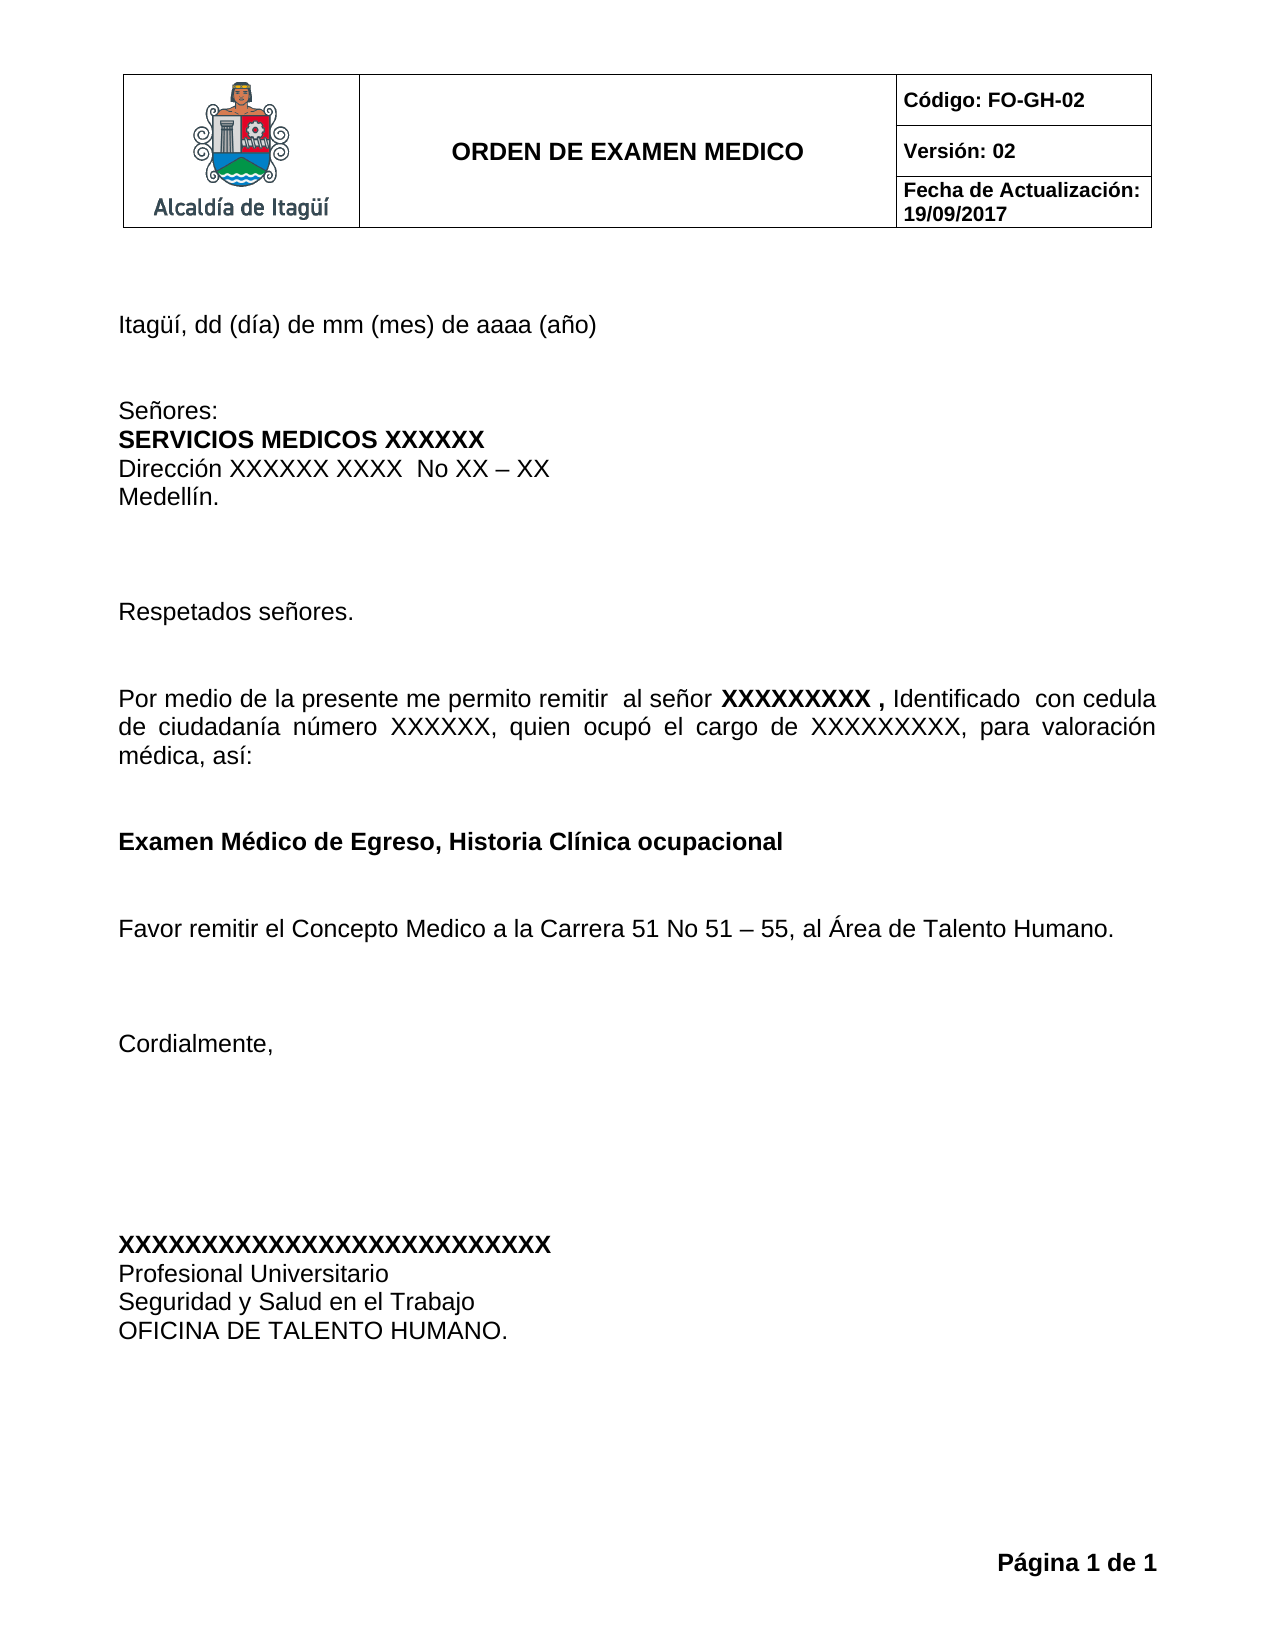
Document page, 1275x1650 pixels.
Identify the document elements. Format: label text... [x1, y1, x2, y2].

text Examen Médico de Egreso, Historia Clínica ocupacional [118, 827, 1157, 856]
text Por medio de la presente me permito remitir al señor XXXXXXXXX , Identificado con cedula de ciudadanía número XXXXXX, quien ocupó el cargo de XXXXXXXXX, para valoración médica, así: [118, 683, 1157, 770]
picture [153, 82, 329, 220]
text SERVICIOS MEDICOS XXXXXX [118, 425, 1157, 453]
text Itagüí, dd (día) de mm (mes) de aaaa (año) [118, 310, 1157, 338]
text Señores: [118, 396, 1157, 425]
text Dirección XXXXXX XXXX No XX – XX [118, 453, 1157, 482]
text OFICINA DE TALENTO HUMANO. [118, 1316, 1157, 1345]
text Medellín. [118, 482, 1157, 511]
text Respetados señores. [118, 597, 1157, 626]
text Profesional Universitario [118, 1258, 1157, 1287]
text XXXXXXXXXXXXXXXXXXXXXXXXXX [118, 1230, 1157, 1258]
text Cordialmente, [118, 1028, 1157, 1057]
text Favor remitir el Concepto Medico a la Carrera 51 No 51 – 55, al Área de Talento Humano. [118, 913, 1157, 942]
text Seguridad y Salud en el Trabajo [118, 1287, 1157, 1316]
